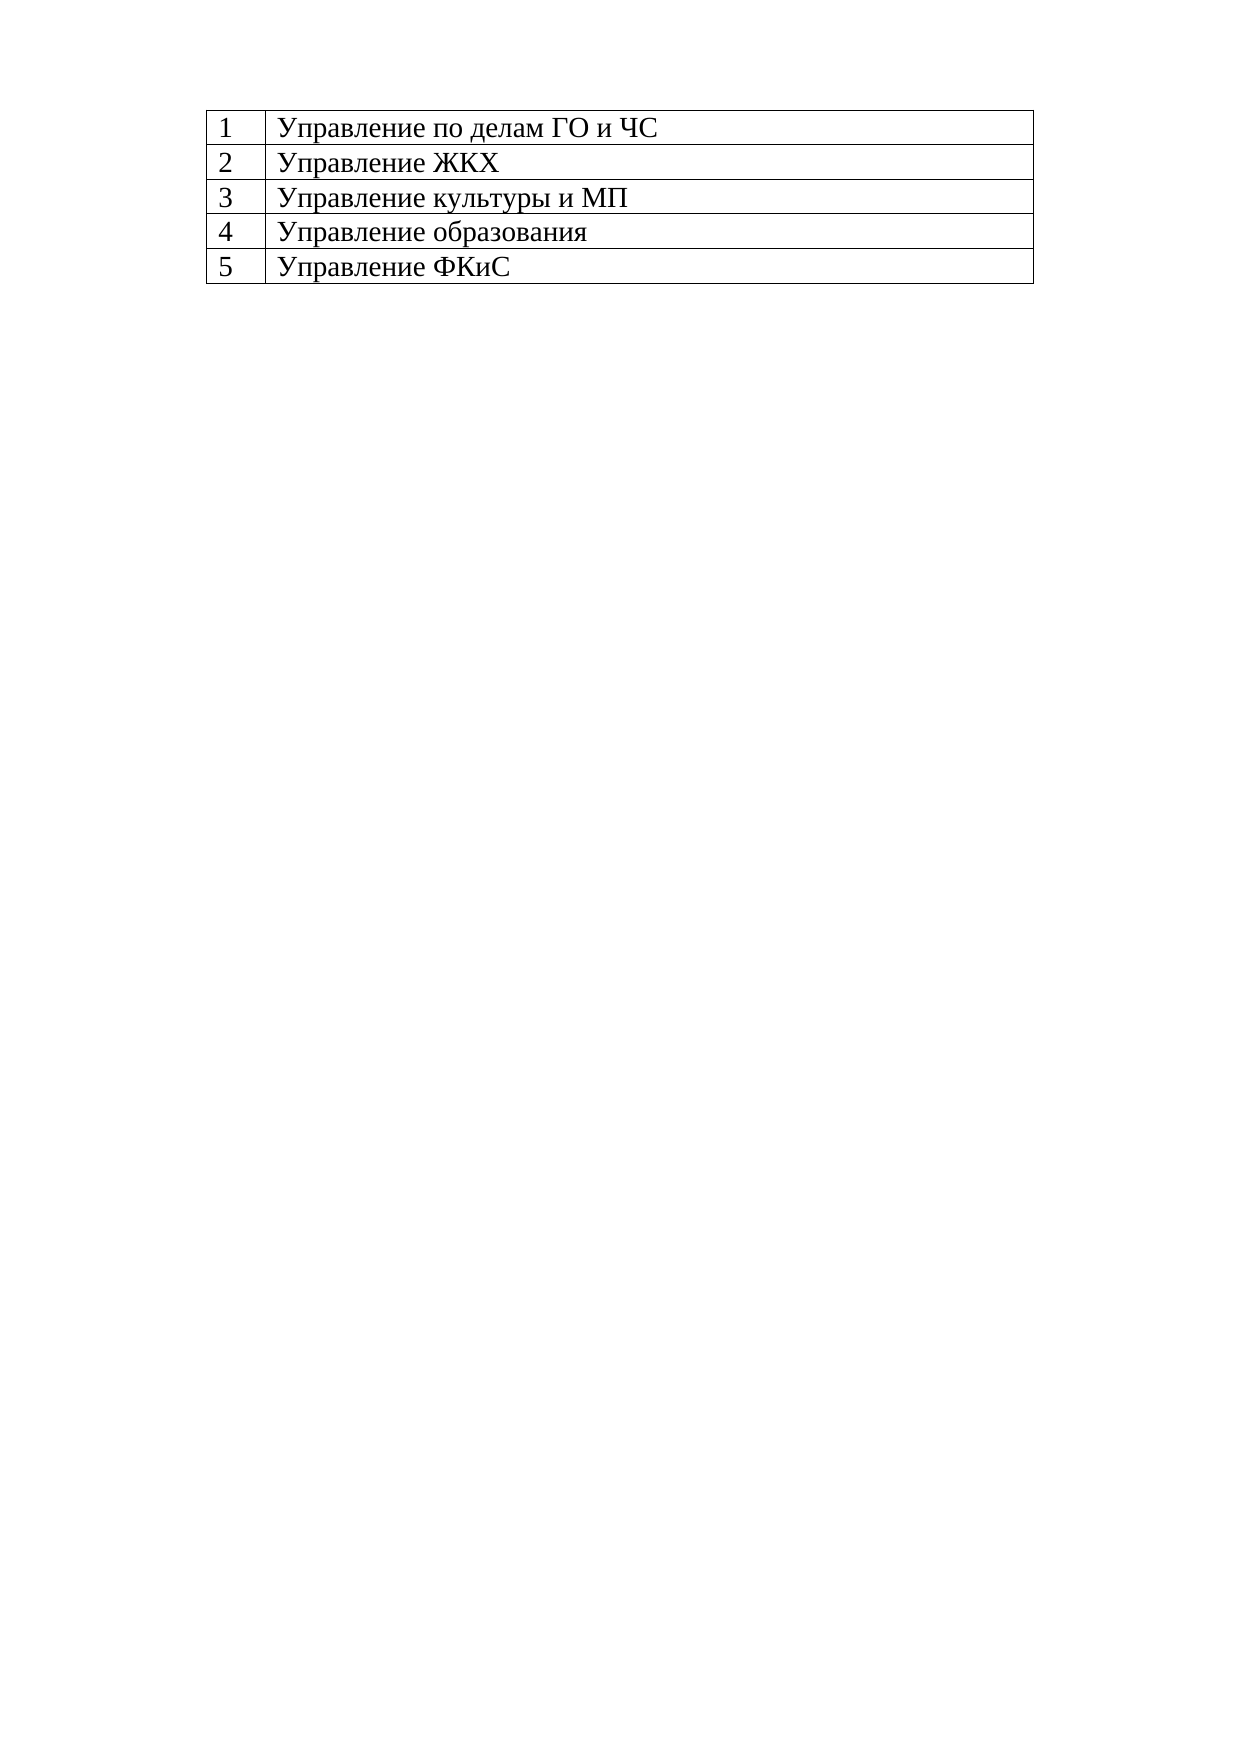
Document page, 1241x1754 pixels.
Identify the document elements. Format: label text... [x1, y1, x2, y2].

table_cell 5 [207, 249, 265, 282]
table_cell 2 [207, 145, 265, 179]
table_cell 3 [207, 180, 265, 213]
table_cell Управление образования [266, 214, 1033, 248]
table_cell Управление ЖКХ [266, 145, 1033, 179]
table_header Управление по делам ГО и ЧС [266, 111, 1033, 144]
table_cell Управление культуры и МП [266, 180, 1033, 213]
table_cell Управление ФКиС [266, 249, 1033, 282]
table_cell 4 [207, 214, 265, 248]
table_header 1 [207, 111, 265, 144]
